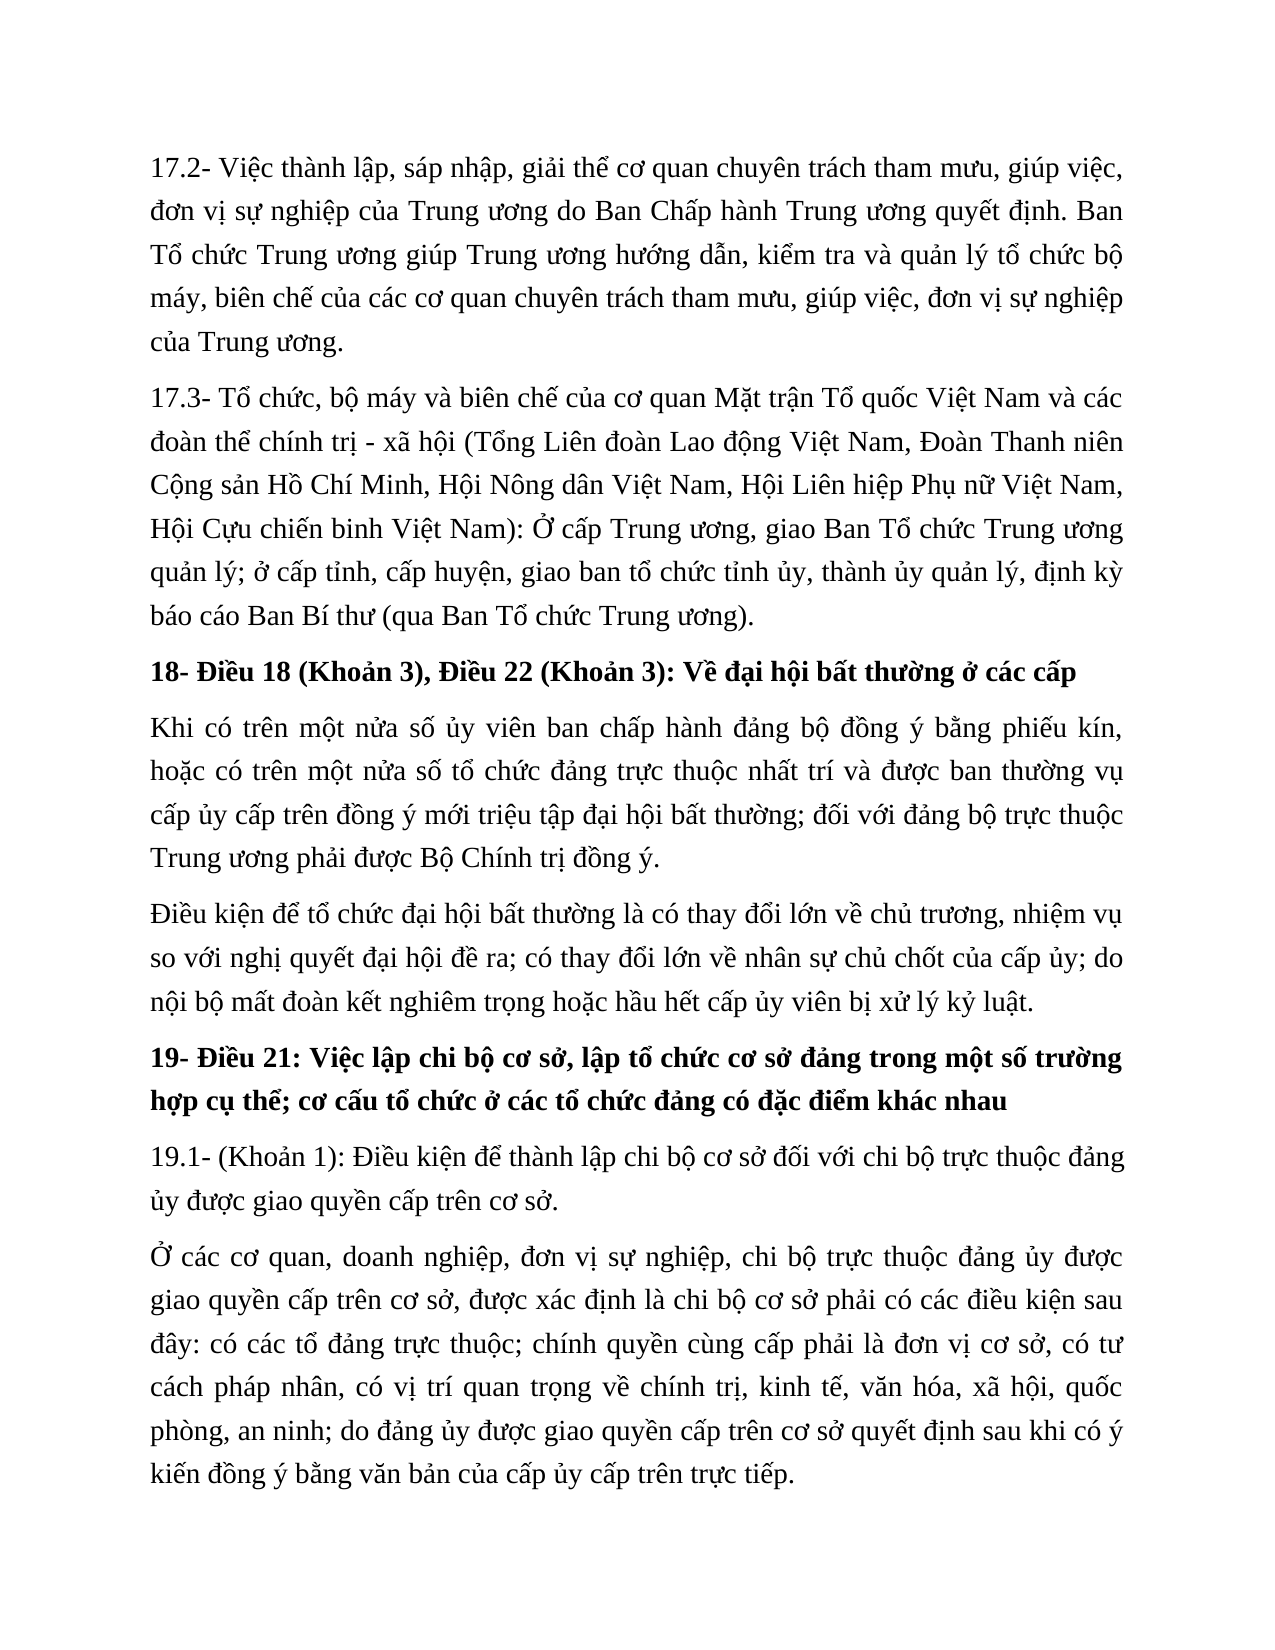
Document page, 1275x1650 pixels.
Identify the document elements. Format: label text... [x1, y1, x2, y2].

text Khi có trên một nửa số ủy viên ban chấp hành đảng bộ đồng ý bằng phiếu kín, hoặc có trên một nửa số tổ chức đảng trực thuộc nhất trí và được ban thường vụ cấp ủy cấp trên đồng ý mới triệu tập đại hội bất thường; đối với đảng bộ trực thuộc Trung ương phải được Bộ Chính trị đồng ý. [150, 710, 1125, 874]
text 19- Điều 21: Việc lập chi bộ cơ sở, lập tổ chức cơ sở đảng trong một số trường hợp cụ thể; cơ cấu tổ chức ở các tổ chức đảng có đặc điểm khác nhau [150, 1040, 1125, 1117]
text 18- Điều 18 (Khoản 3), Điều 22 (Khoản 3): Về đại hội bất thường ở các cấp [150, 654, 1125, 687]
text 17.2- Việc thành lập, sáp nhập, giải thể cơ quan chuyên trách tham mưu, giúp việc, đơn vị sự nghiệp của Trung ương do Ban Chấp hành Trung ương quyết định. Ban Tổ chức Trung ương giúp Trung ương hướng dẫn, kiểm tra và quản lý tổ chức bộ máy, biên chế của các cơ quan chuyên trách tham mưu, giúp việc, đơn vị sự nghiệp của Trung ương. [150, 150, 1125, 358]
text 17.3- Tổ chức, bộ máy và biên chế của cơ quan Mặt trận Tổ quốc Việt Nam và các đoàn thể chính trị - xã hội (Tổng Liên đoàn Lao động Việt Nam, Đoàn Thanh niên Cộng sản Hồ Chí Minh, Hội Nông dân Việt Nam, Hội Liên hiệp Phụ nữ Việt Nam, Hội Cựu chiến binh Việt Nam): Ở cấp Trung ương, giao Ban Tổ chức Trung ương quản lý; ở cấp tỉnh, cấp huyện, giao ban tổ chức tỉnh ủy, thành ủy quản lý, định kỳ báo cáo Ban Bí thư (qua Ban Tổ chức Trung ương). [150, 380, 1125, 631]
text 19.1- (Khoản 1): Điều kiện để thành lập chi bộ cơ sở đối với chi bộ trực thuộc đảng ủy được giao quyền cấp trên cơ sở. [150, 1139, 1125, 1216]
text Điều kiện để tổ chức đại hội bất thường là có thay đổi lớn về chủ trương, nhiệm vụ so với nghị quyết đại hội đề ra; có thay đổi lớn về nhân sự chủ chốt của cấp ủy; do nội bộ mất đoàn kết nghiêm trọng hoặc hầu hết cấp ủy viên bị xử lý kỷ luật. [150, 897, 1125, 1017]
text Ở các cơ quan, doanh nghiệp, đơn vị sự nghiệp, chi bộ trực thuộc đảng ủy được giao quyền cấp trên cơ sở, được xác định là chi bộ cơ sở phải có các điều kiện sau đây: có các tổ đảng trực thuộc; chính quyền cùng cấp phải là đơn vị cơ sở, có tư cách pháp nhân, có vị trí quan trọng về chính trị, kinh tế, văn hóa, xã hội, quốc phòng, an ninh; do đảng ủy được giao quyền cấp trên cơ sở quyết định sau khi có ý kiến đồng ý bằng văn bản của cấp ủy cấp trên trực tiếp. [150, 1239, 1125, 1490]
